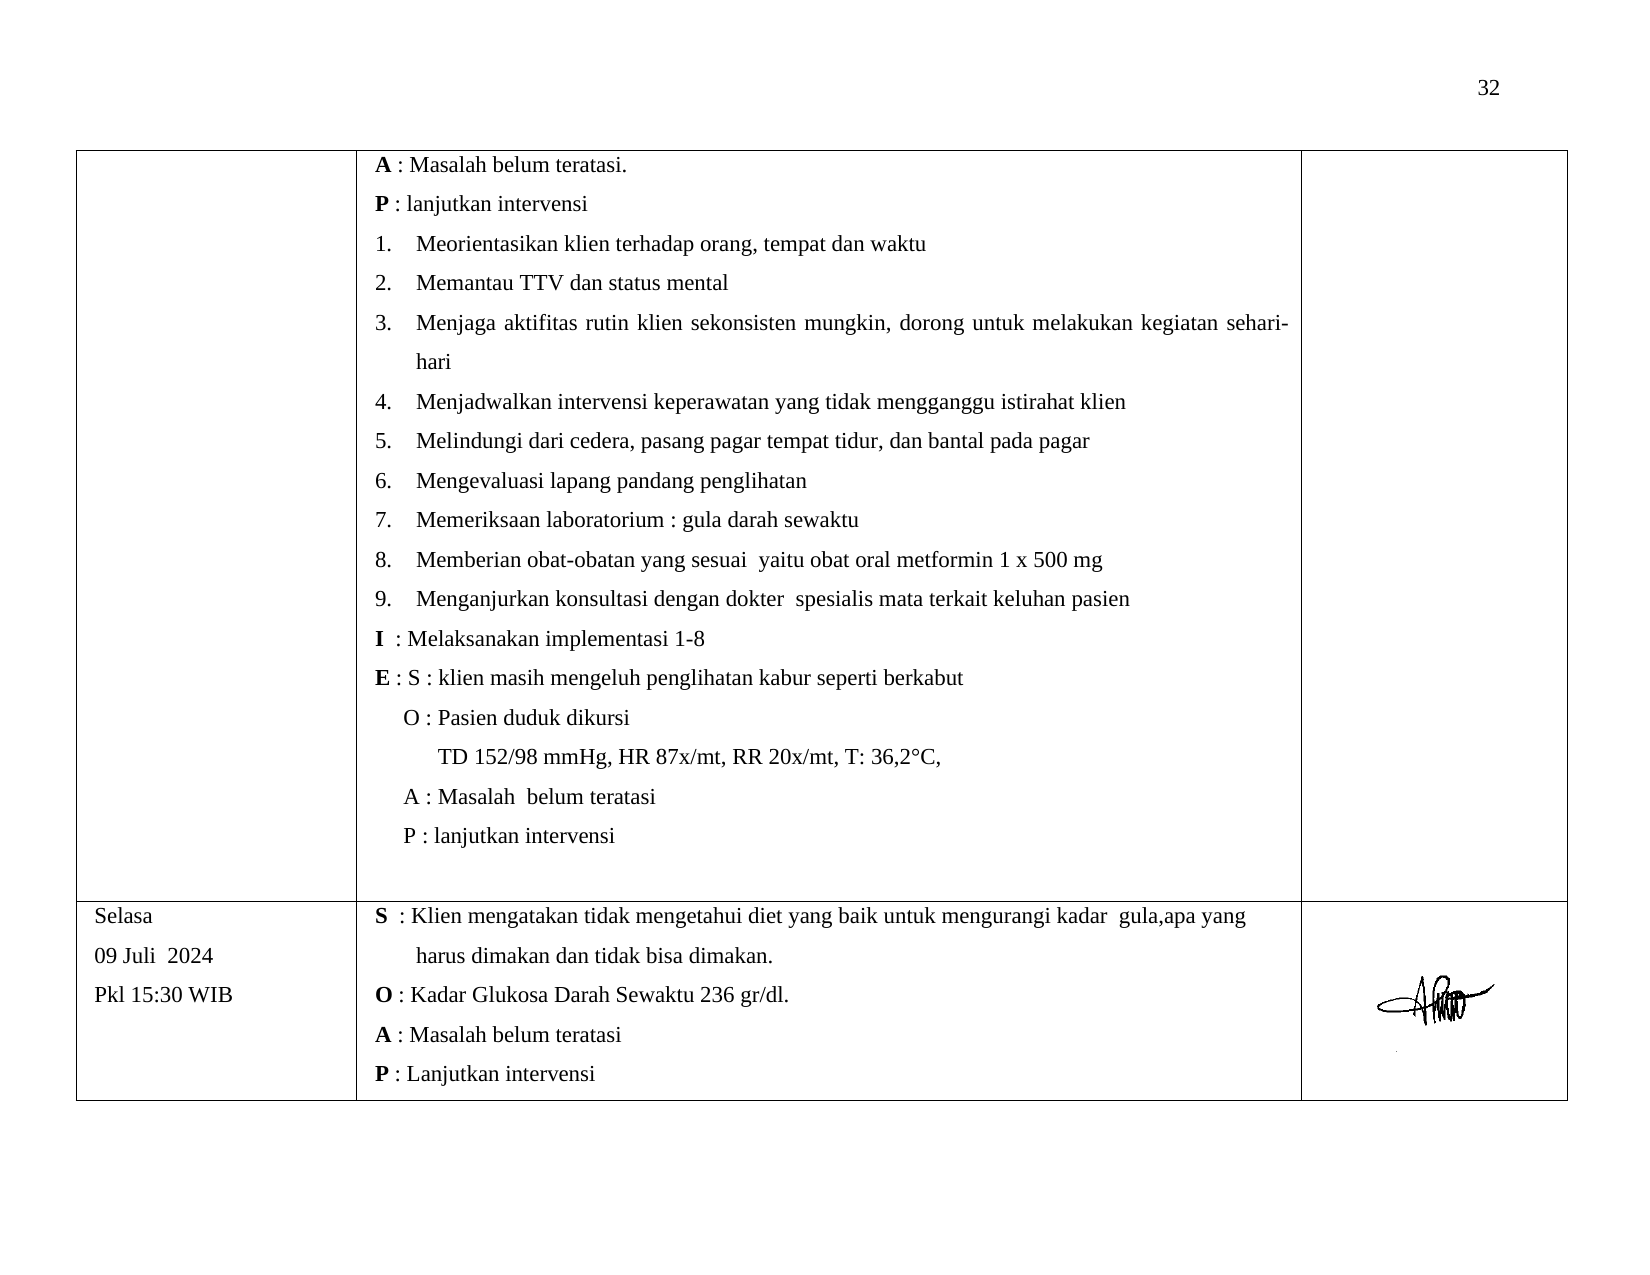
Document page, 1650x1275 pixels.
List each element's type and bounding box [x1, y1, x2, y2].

table_cell [1302, 902, 1567, 1099]
table_cell [1302, 151, 1567, 901]
table_cell [357, 151, 1301, 901]
table_cell [77, 151, 356, 901]
table_cell [357, 902, 1301, 1099]
table_cell [77, 902, 356, 1099]
